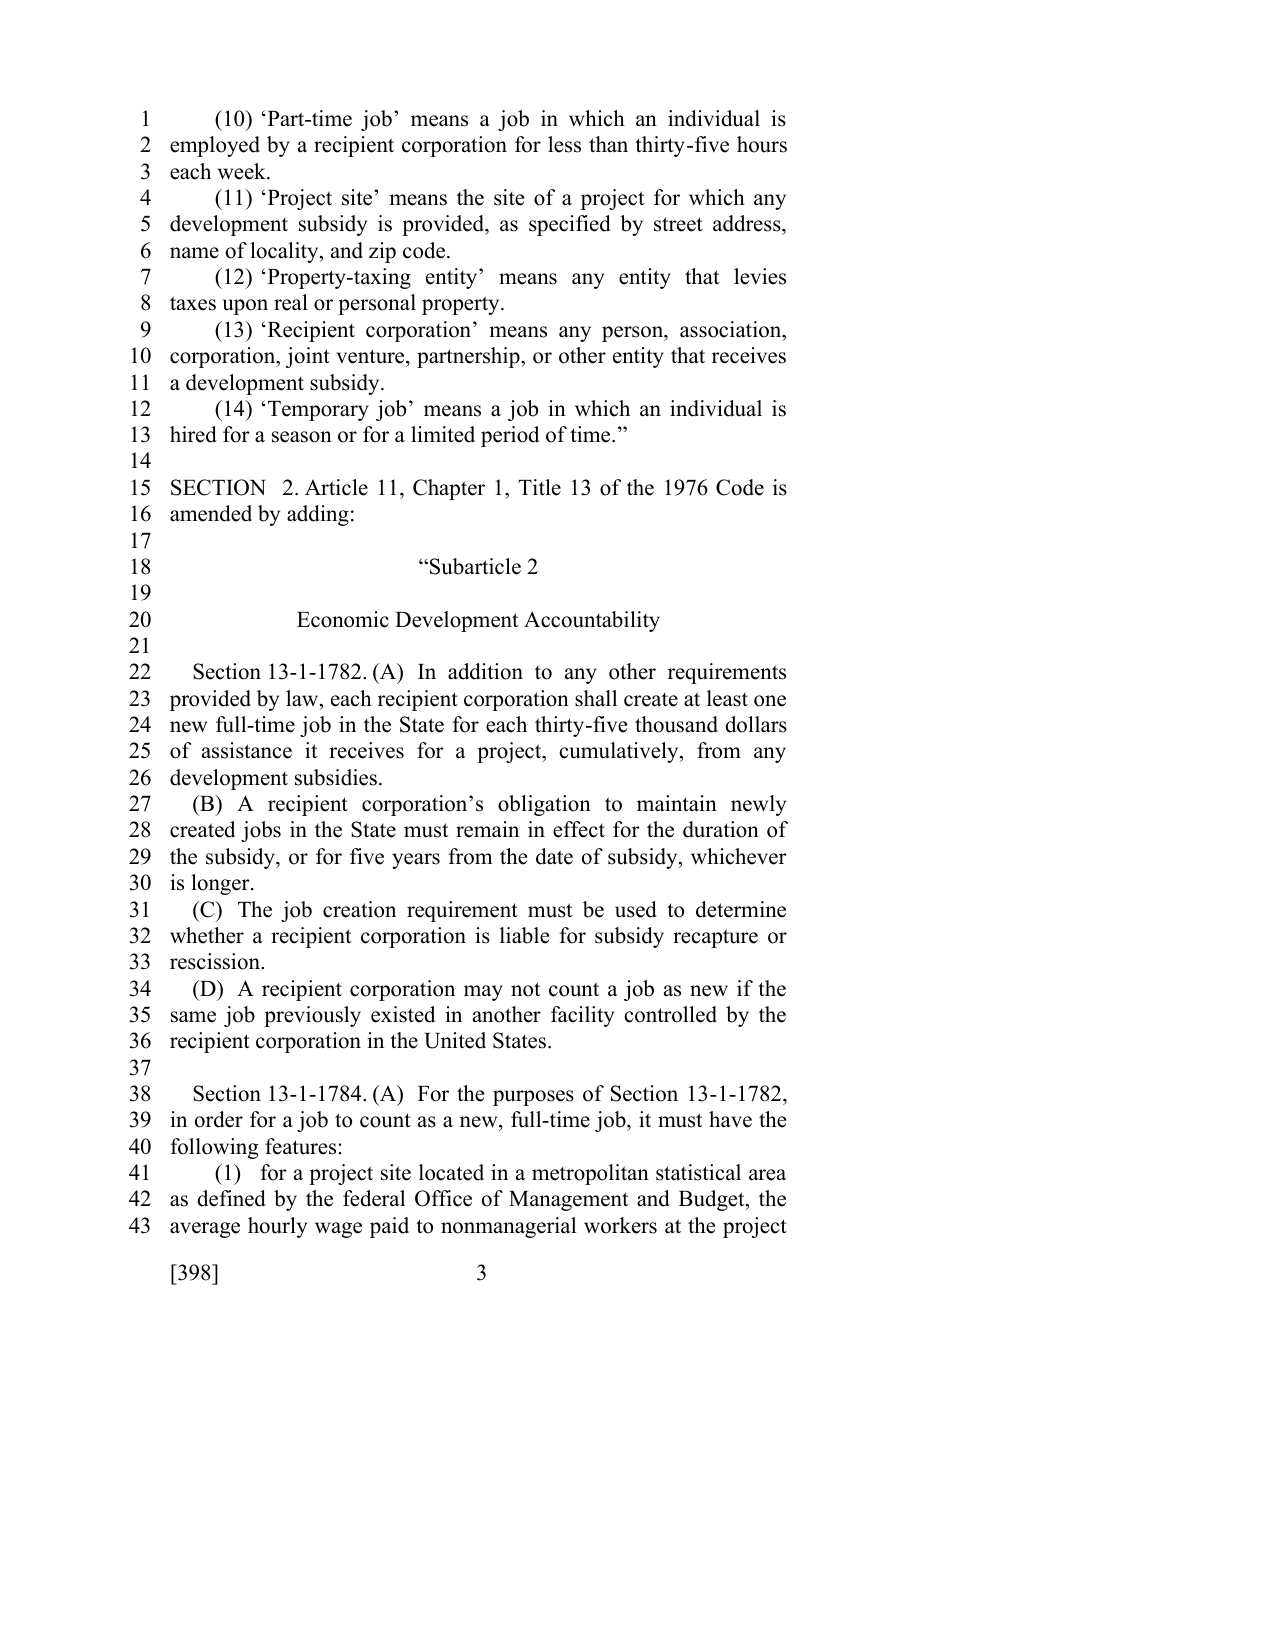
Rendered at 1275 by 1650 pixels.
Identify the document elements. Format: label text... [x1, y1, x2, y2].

text (13) ‘Recipient corporation’ means any person, association, corporation, joint venture, partnership, or other entity that receives a development subsidy. [169, 316, 787, 395]
text “Subarticle 2 [169, 553, 787, 579]
text Section 13-1-1782. (A) In addition to any other requirements provided by law, each recipient corporation shall create at least one new full‐time job in the State for each thirty-five thousand dollars of assistance it receives for a project, cumulatively, from any development subsidies. [169, 658, 787, 790]
text (11) ‘Project site’ means the site of a project for which any development subsidy is provided, as specified by street address, name of locality, and zip code. [169, 184, 787, 263]
text (10) ‘Part‐time job’ means a job in which an individual is employed by a recipient corporation for less than thirty-five hours each week. [169, 105, 787, 184]
text Economic Development Accountability [169, 606, 787, 632]
text Section 13-1-1784. (A) For the purposes of Section 13-1-1782, in order for a job to count as a new, full‐time job, it must have the following features: [169, 1080, 787, 1159]
text (12) ‘Property‐taxing entity’ means any entity that levies taxes upon real or personal property. [169, 263, 787, 316]
text (14) ‘Temporary job’ means a job in which an individual is hired for a season or for a limited period of time.” [169, 395, 787, 448]
text (B) A recipient corporation’s obligation to maintain newly created jobs in the State must remain in effect for the duration of the subsidy, or for five years from the date of subsidy, whichever is longer. [169, 790, 787, 896]
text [169, 1159, 787, 1238]
text (C) The job creation requirement must be used to determine whether a recipient corporation is liable for subsidy recapture or rescission. [169, 896, 787, 975]
text SECTION 2. Article 11, Chapter 1, Title 13 of the 1976 Code is amended by adding: [169, 474, 787, 527]
text (D) A recipient corporation may not count a job as new if the same job previously existed in another facility controlled by the recipient corporation in the United States. [169, 975, 787, 1054]
